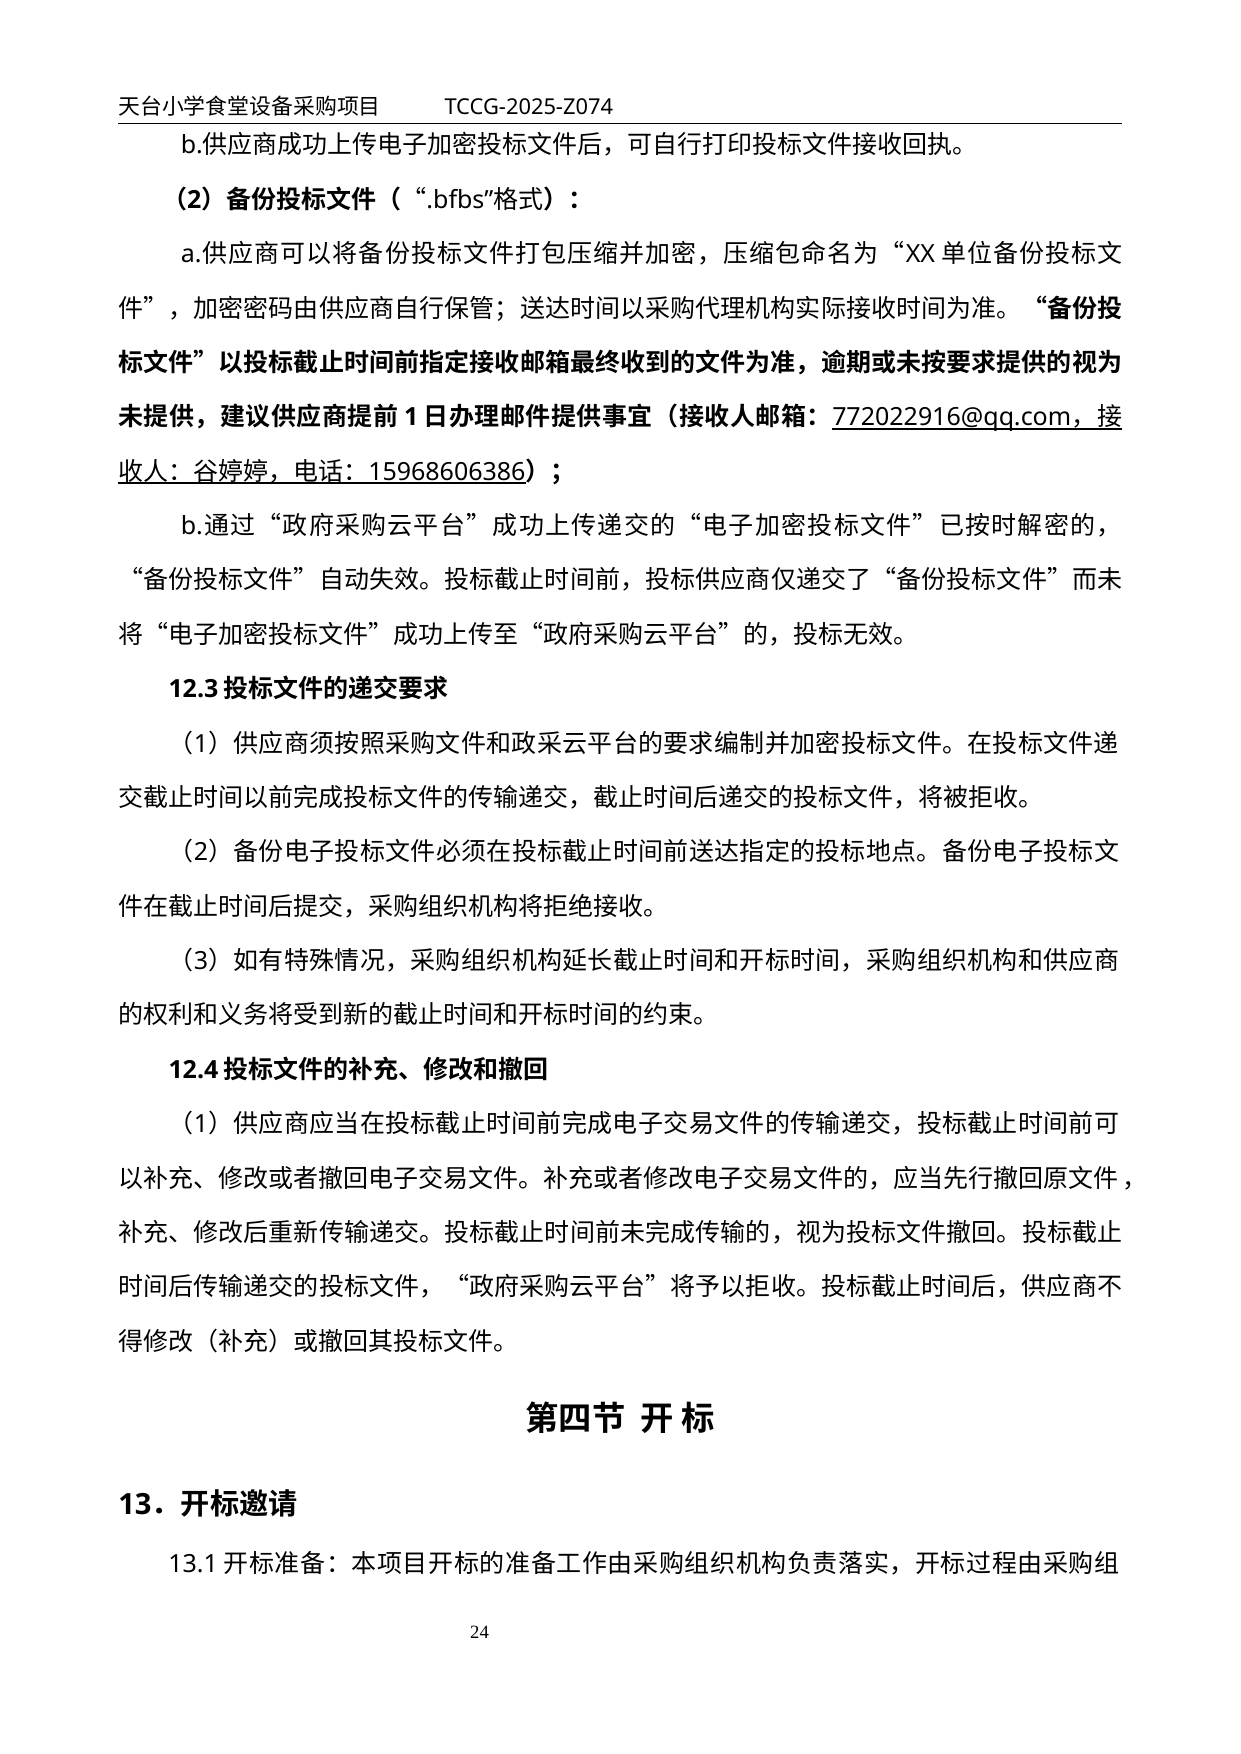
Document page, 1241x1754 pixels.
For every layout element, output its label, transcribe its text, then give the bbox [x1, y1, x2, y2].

text 第四节 开 标 [118, 1392, 1122, 1440]
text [118, 1544, 1122, 1580]
text （2）备份电子投标文件必须在投标截止时间前送达指定的投标地点。备份电子投标文件在截止时间后提交，采购组织机构将拒绝接收。 [118, 832, 1122, 922]
text 12.4投标文件的补充、修改和撤回 [118, 1049, 1122, 1086]
text （2）备份投标文件（“.bfbs”格式）： [118, 179, 1122, 216]
text 12.3投标文件的递交要求 [118, 669, 1122, 705]
text 13．开标邀请 [118, 1480, 1122, 1523]
text b.通过“政府采购云平台”成功上传递交的“电子加密投标文件”已按时解密的，“备份投标文件”自动失效。投标截止时间前，投标供应商仅递交了“备份投标文件”而未将“电子加密投标文件”成功上传至“政府采购云平台”的，投标无效。 [118, 506, 1122, 651]
text （1）供应商应当在投标截止时间前完成电子交易文件的传输递交，投标截止时间前可以补充、修改或者撤回电子交易文件。补充或者修改电子交易文件的，应当先行撤回原文件，补充、修改后重新传输递交。投标截止时间前未完成传输的，视为投标文件撤回。投标截止时间后传输递交的投标文件，“政府采购云平台”将予以拒收。投标截止时间后，供应商不得修改（补充）或撤回其投标文件。 [118, 1104, 1122, 1357]
text a.供应商可以将备份投标文件打包压缩并加密，压缩包命名为“XX单位备份投标文件”，加密密码由供应商自行保管；送达时间以采购代理机构实际接收时间为准。“备份投标文件”以投标截止时间前指定接收邮箱最终收到的文件为准，逾期或未按要求提供的视为未提供，建议供应商提前1日办理邮件提供事宜（接收人邮箱：772022916@qq.com，接收人：谷婷婷，电话：15968606386）； [118, 234, 1122, 487]
text （3）如有特殊情况，采购组织机构延长截止时间和开标时间，采购组织机构和供应商的权利和义务将受到新的截止时间和开标时间的约束。 [118, 941, 1122, 1031]
text b.供应商成功上传电子加密投标文件后，可自行打印投标文件接收回执。 [118, 125, 1122, 161]
text （1）供应商须按照采购文件和政采云平台的要求编制并加密投标文件。在投标文件递交截止时间以前完成投标文件的传输递交，截止时间后递交的投标文件，将被拒收。 [118, 723, 1122, 814]
